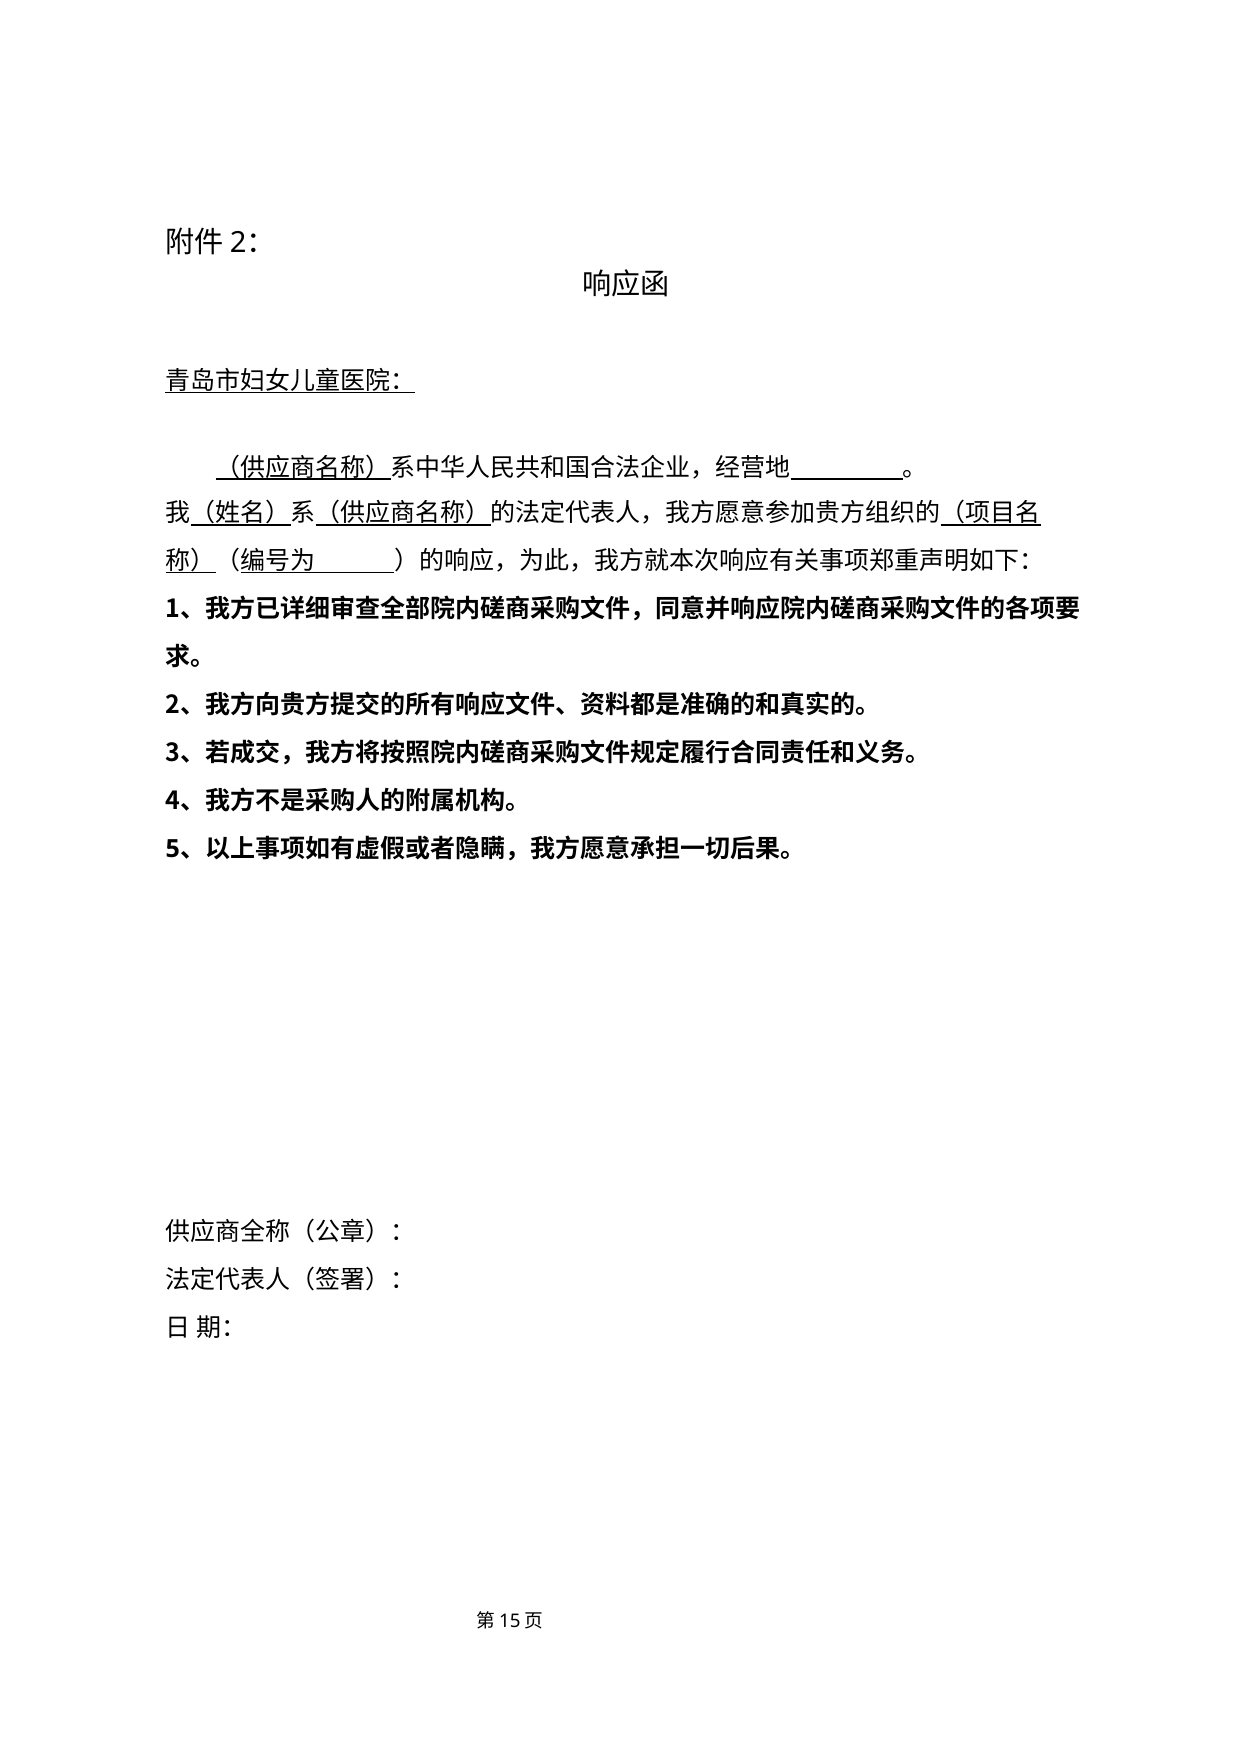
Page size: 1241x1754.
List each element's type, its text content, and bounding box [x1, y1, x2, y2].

text 青岛市妇女儿童医院： [165, 351, 1087, 399]
text 供应商全称（公章）： [165, 1202, 1087, 1250]
text 4、我方不是采购人的附属机构。 [165, 771, 1087, 819]
text 我（姓名）系（供应商名称）的法定代表人，我方愿意参加贵方组织的（项目名称）（编号为 ）的响应，为此，我方就本次响应有关事项郑重声明如下： [165, 483, 1087, 579]
text 2、我方向贵方提交的所有响应文件、资料都是准确的和真实的。 [165, 675, 1087, 723]
text 响应函 [165, 261, 1087, 303]
text 1、我方已详细审查全部院内磋商采购文件，同意并响应院内磋商采购文件的各项要求。 [165, 579, 1087, 675]
text 法定代表人（签署）： [165, 1250, 1087, 1298]
text 日 期： 附件3： [165, 1298, 1087, 1346]
text 3、若成交，我方将按照院内磋商采购文件规定履行合同责任和义务。 [165, 723, 1087, 771]
text 5、以上事项如有虚假或者隐瞒，我方愿意承担一切后果。 [165, 819, 1087, 867]
text （供应商名称）系中华人民共和国合法企业，经营地 。 [165, 447, 1087, 483]
text 附件2： [165, 218, 1087, 261]
